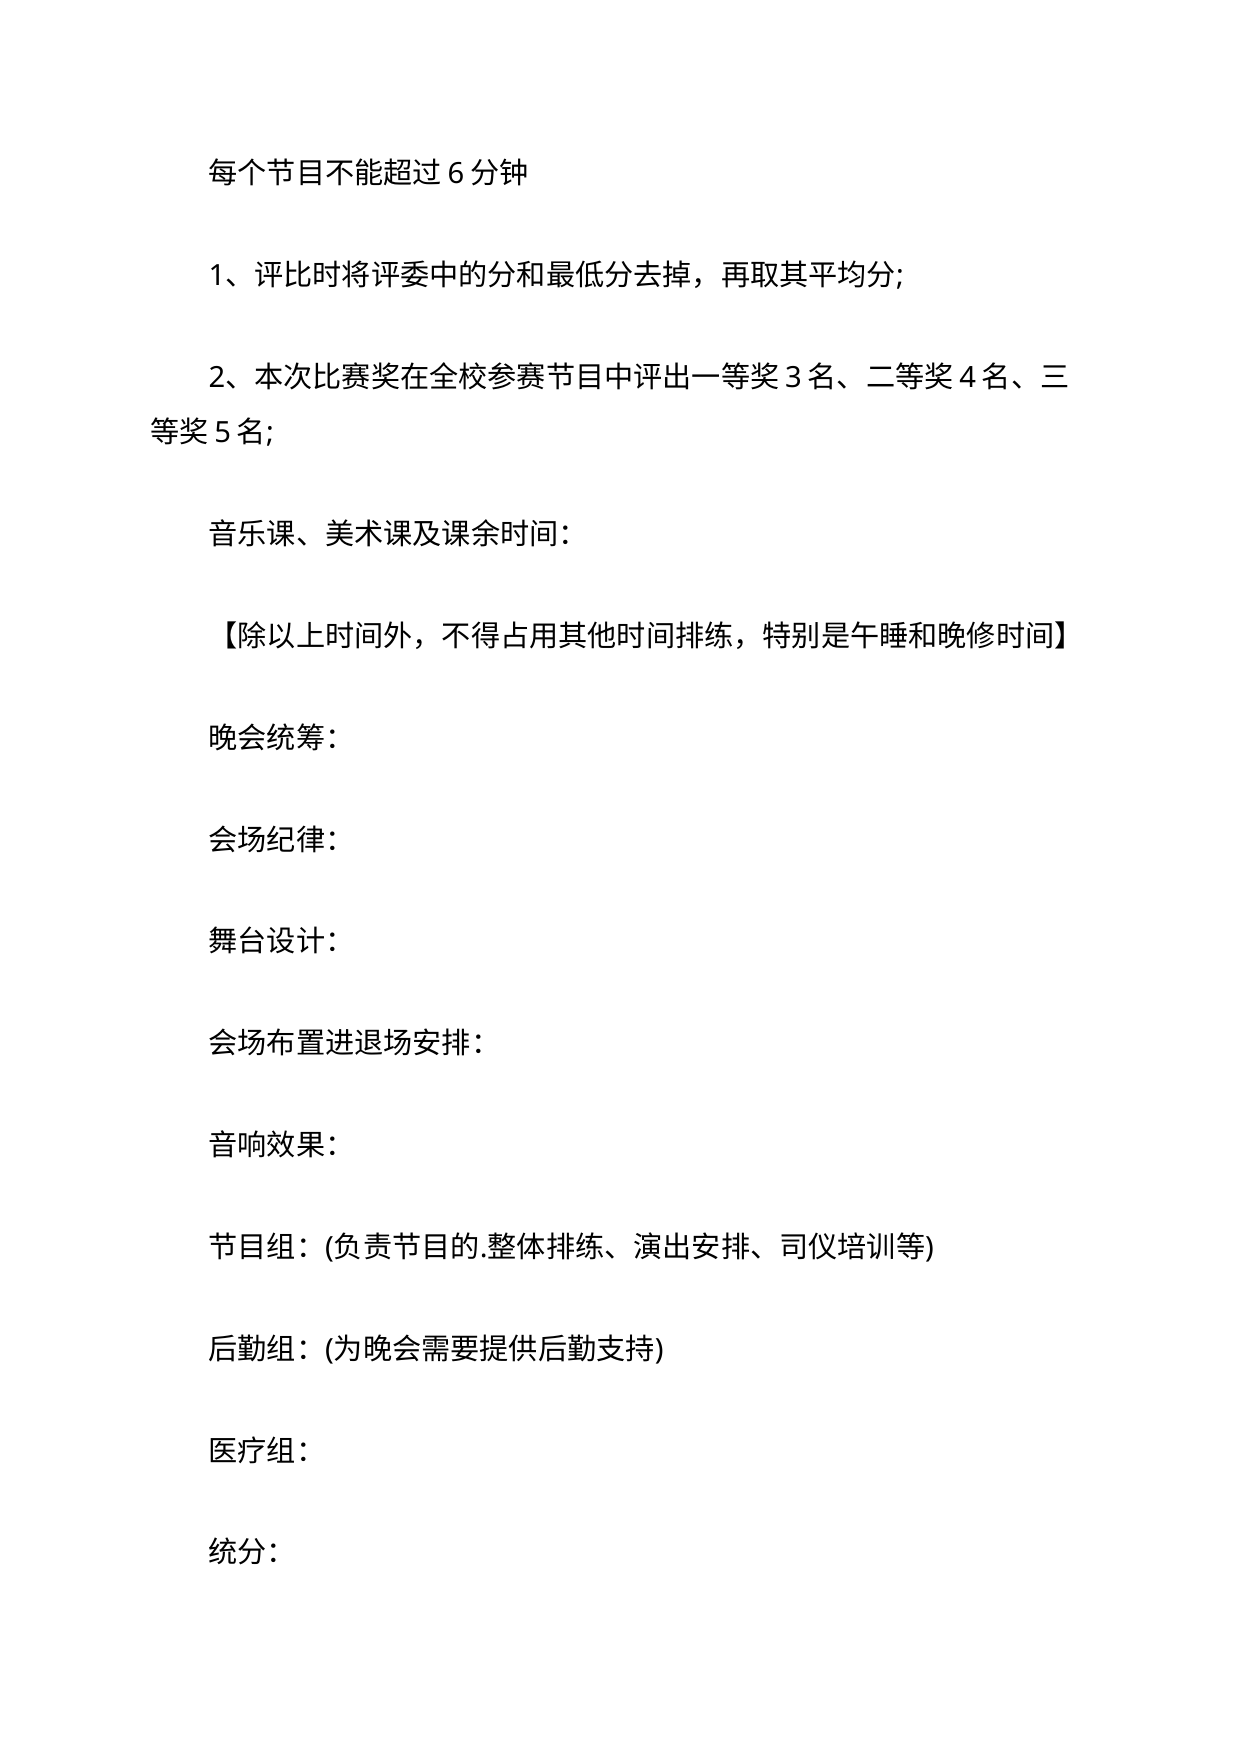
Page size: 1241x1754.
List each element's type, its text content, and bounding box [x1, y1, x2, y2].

text 音乐课、美术课及课余时间： [150, 511, 1090, 553]
text 后勤组：(为晚会需要提供后勤支持) [150, 1325, 1090, 1368]
text 医疗组： [150, 1427, 1090, 1469]
text 音响效果： [150, 1122, 1090, 1164]
text 2、本次比赛奖在全校参赛节目中评出一等奖3名、二等奖4名、三等奖5名; [150, 354, 1090, 451]
text 1、评比时将评委中的分和最低分去掉，再取其平均分; [150, 252, 1090, 294]
text 会场布置进退场安排： [150, 1020, 1090, 1062]
text 舞台设计： [150, 918, 1090, 960]
text 【除以上时间外，不得占用其他时间排练，特别是午睡和晚修时间】 [150, 613, 1090, 655]
text 会场纪律： [150, 816, 1090, 858]
text 每个节目不能超过6分钟 [150, 150, 1090, 192]
text 晚会统筹： [150, 714, 1090, 757]
text 统分： [150, 1529, 1090, 1571]
text 节目组：(负责节目的.整体排练、演出安排、司仪培训等) [150, 1223, 1090, 1266]
